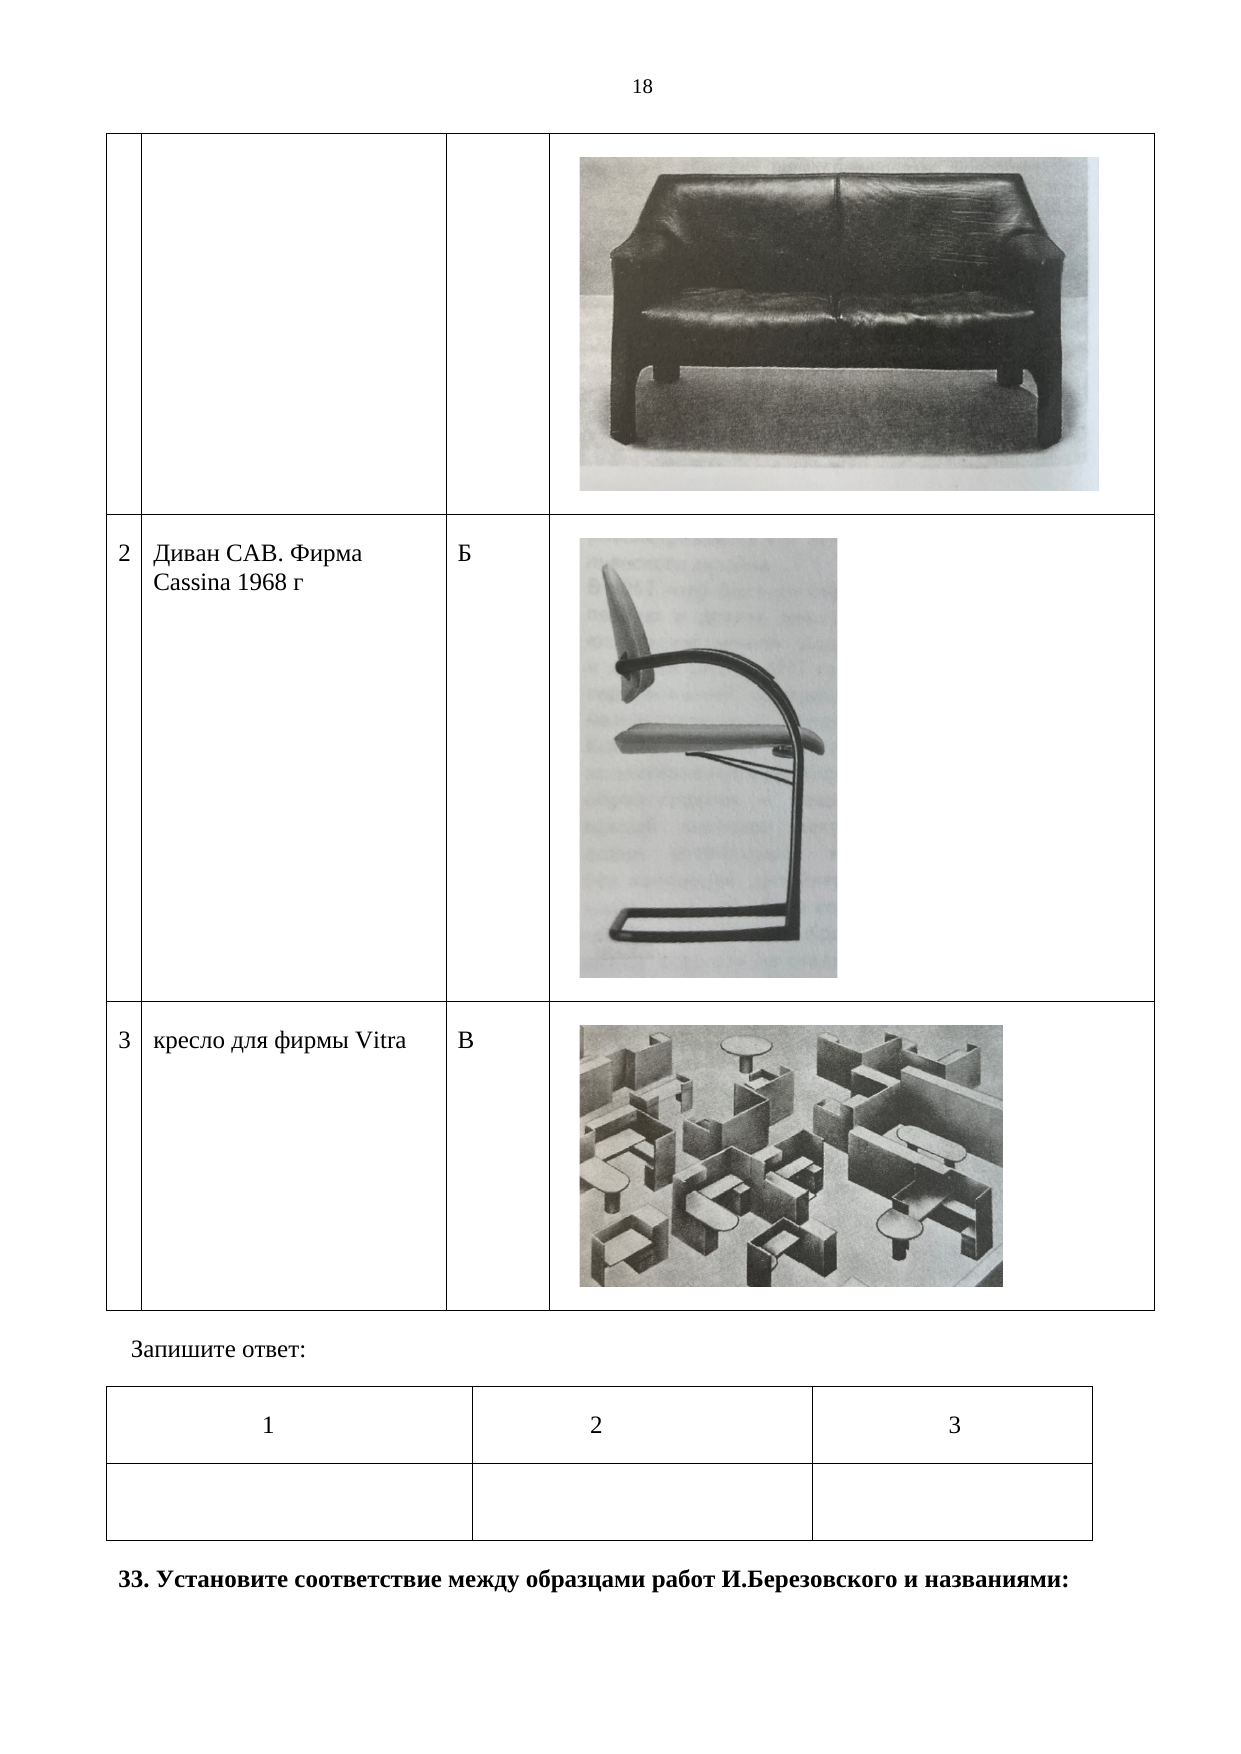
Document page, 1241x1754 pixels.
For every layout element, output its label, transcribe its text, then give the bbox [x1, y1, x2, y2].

table_header 2 [473, 1387, 812, 1463]
table_header А [447, 134, 549, 514]
table_header 1 [107, 1387, 472, 1463]
table_cell 2 [107, 515, 141, 1001]
picture [579, 157, 1099, 491]
table_header [550, 134, 1154, 514]
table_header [142, 134, 446, 514]
table_cell Б [447, 515, 549, 1001]
table_cell [107, 1464, 472, 1539]
table_cell 3 [107, 1002, 141, 1309]
text Запишите ответ: [118, 1334, 1167, 1363]
table_cell кресло для фирмы Vitra [142, 1002, 446, 1309]
picture [579, 1025, 1003, 1287]
table_header 1 [107, 134, 141, 514]
table_header 3 [813, 1387, 1092, 1463]
table_cell [550, 515, 1154, 1001]
text 33. Установите соответствие между образцами работ И.Березовского и названиями: [118, 1564, 1167, 1593]
table_cell [473, 1464, 812, 1539]
table_cell В [447, 1002, 549, 1309]
picture [579, 538, 838, 978]
table_cell [813, 1464, 1092, 1539]
table_cell Диван CAB. Фирма Cassina 1968 г [142, 515, 446, 1001]
table_cell [550, 1002, 1154, 1309]
